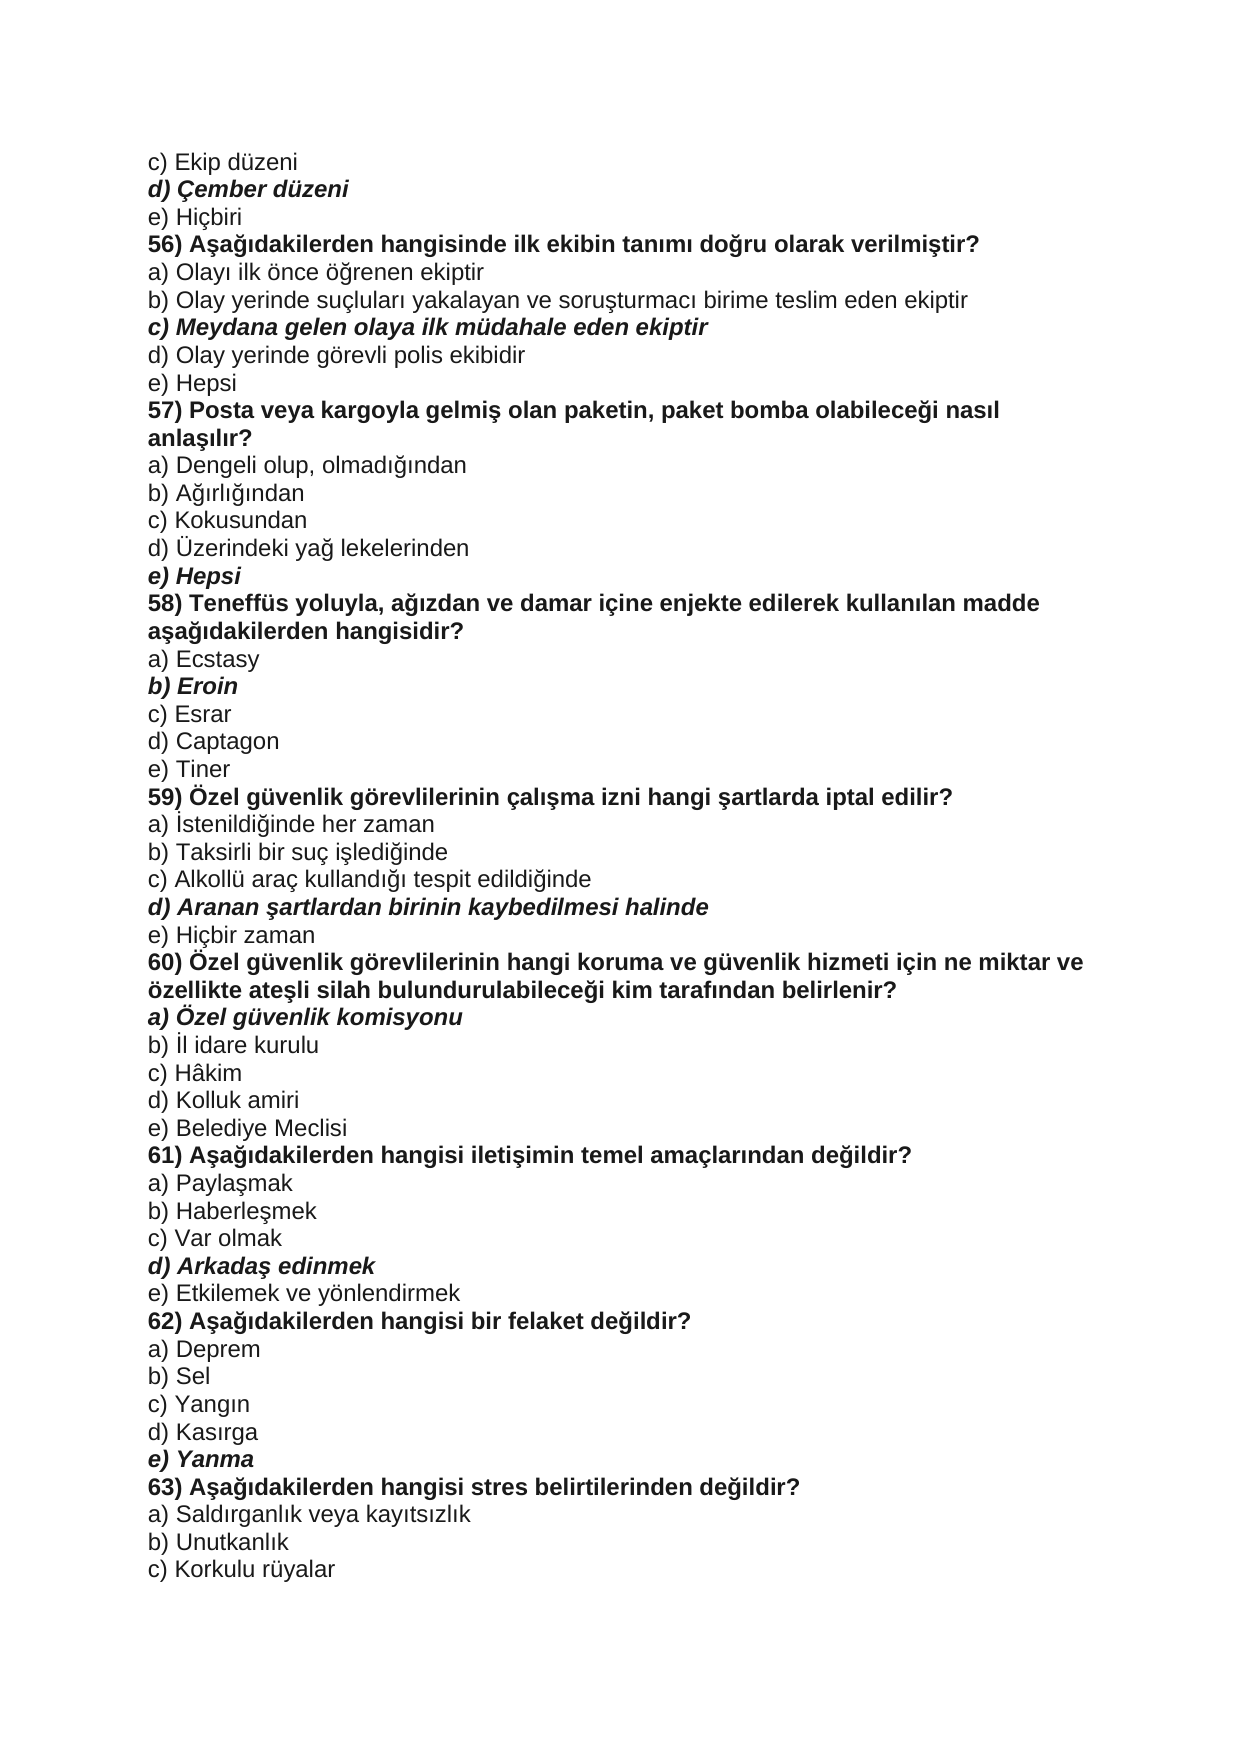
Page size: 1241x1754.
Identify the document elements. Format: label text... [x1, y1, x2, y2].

text 57) Posta veya kargoyla gelmiş olan paketin, paket bomba olabileceği nasıl anlaşılır? a) Dengeli olup, olmadığından b) Ağırlığından c) Kokusundan d) Üzerindeki yağ lekelerinden e) Hepsi [148, 396, 1093, 589]
text 62) Aşağıdakilerden hangisi bir felaket değildir? a) Deprem b) Sel c) Yangın d) Kasırga e) Yanma [148, 1307, 1093, 1473]
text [148, 148, 1093, 230]
text 58) Teneffüs yoluyla, ağızdan ve damar içine enjekte edilerek kullanılan madde aşağıdakilerden hangisidir? a) Ecstasy b) Eroin c) Esrar d) Captagon e) Tiner [148, 589, 1093, 782]
text 59) Özel güvenlik görevlilerinin çalışma izni hangi şartlarda iptal edilir? a) İstenildiğinde her zaman b) Taksirli bir suç işlediğinde c) Alkollü araç kullandığı tespit edildiğinde d) Aranan şartlardan birinin kaybedilmesi halinde e) Hiçbir zaman [148, 782, 1093, 948]
text 56) Aşağıdakilerden hangisinde ilk ekibin tanımı doğru olarak verilmiştir? a) Olayı ilk önce öğrenen ekiptir b) Olay yerinde suçluları yakalayan ve soruşturmacı birime teslim eden ekiptir c) Meydana gelen olaya ilk müdahale eden ekiptir d) Olay yerinde görevli polis ekibidir e) Hepsi [148, 230, 1093, 396]
text 61) Aşağıdakilerden hangisi iletişimin temel amaçlarından değildir? a) Paylaşmak b) Haberleşmek c) Var olmak d) Arkadaş edinmek e) Etkilemek ve yönlendirmek [148, 1141, 1093, 1307]
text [148, 1473, 1093, 1583]
text 60) Özel güvenlik görevlilerinin hangi koruma ve güvenlik hizmeti için ne miktar ve özellikte ateşli silah bulundurulabileceği kim tarafından belirlenir? a) Özel güvenlik komisyonu b) İl idare kurulu c) Hâkim d) Kolluk amiri e) Belediye Meclisi [148, 948, 1093, 1141]
